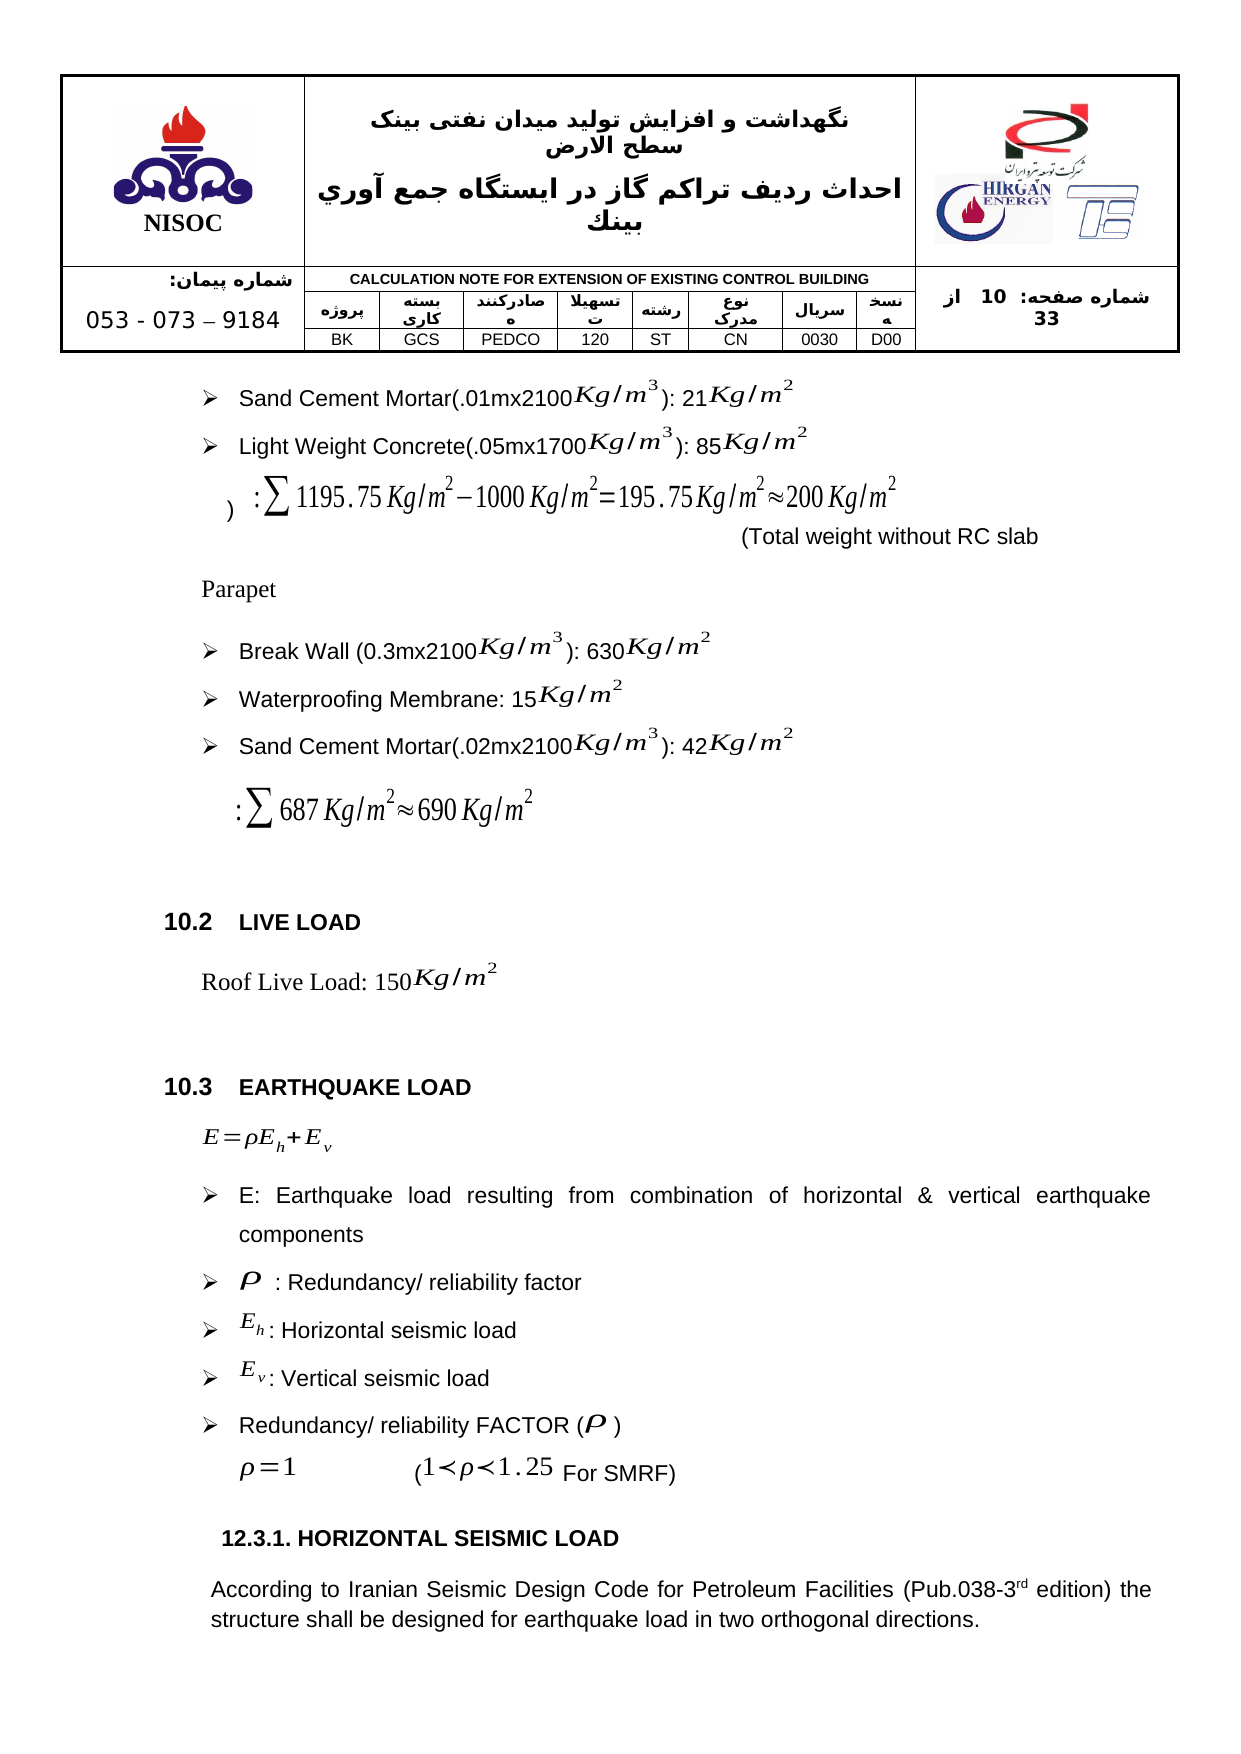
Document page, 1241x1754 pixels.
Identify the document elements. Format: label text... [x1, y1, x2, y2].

picture [113, 106, 253, 208]
list : Horizontal seismic load [201, 1309, 1152, 1343]
subtitle Roof Live Load: 150 [201, 961, 1152, 996]
list E: Earthquake load resulting from combination of horizontal & vertical earthquake components [201, 1182, 1152, 1248]
list Break Wall (0.3mx2100): 630 [201, 629, 1152, 664]
list Sand Cement Mortar(.01mx2100): 21 [201, 377, 1152, 412]
subtitle Parapet [201, 574, 1152, 603]
text ( For SMRF) [239, 1452, 1152, 1486]
list Waterproofing Membrane: 15 [201, 677, 1152, 712]
subtitle 12.3.1. Horizontal Seismic Load [164, 1524, 1152, 1551]
text According to Iranian Seismic Design Code for Petroleum Facilities (Pub.038-3rd edition) the structure shall be designed for earthquake load in two orthogonal directions. [211, 1576, 1152, 1632]
text (Total weight without RC slab) [211, 472, 1039, 549]
list Redundancy/ reliability FACTOR () [201, 1404, 1152, 1439]
subtitle LIVE LOAD [164, 907, 1152, 936]
subtitle EARTHQUAKE LOAD [164, 1072, 1152, 1100]
picture [934, 103, 1089, 244]
list Light Weight Concrete(.05mx1700): 85 [201, 425, 1152, 459]
list Sand Cement Mortar(.02mx2100): 42 [201, 725, 1152, 759]
list : Vertical seismic load [201, 1356, 1152, 1391]
list : Redundancy/ reliability factor [201, 1261, 1152, 1296]
